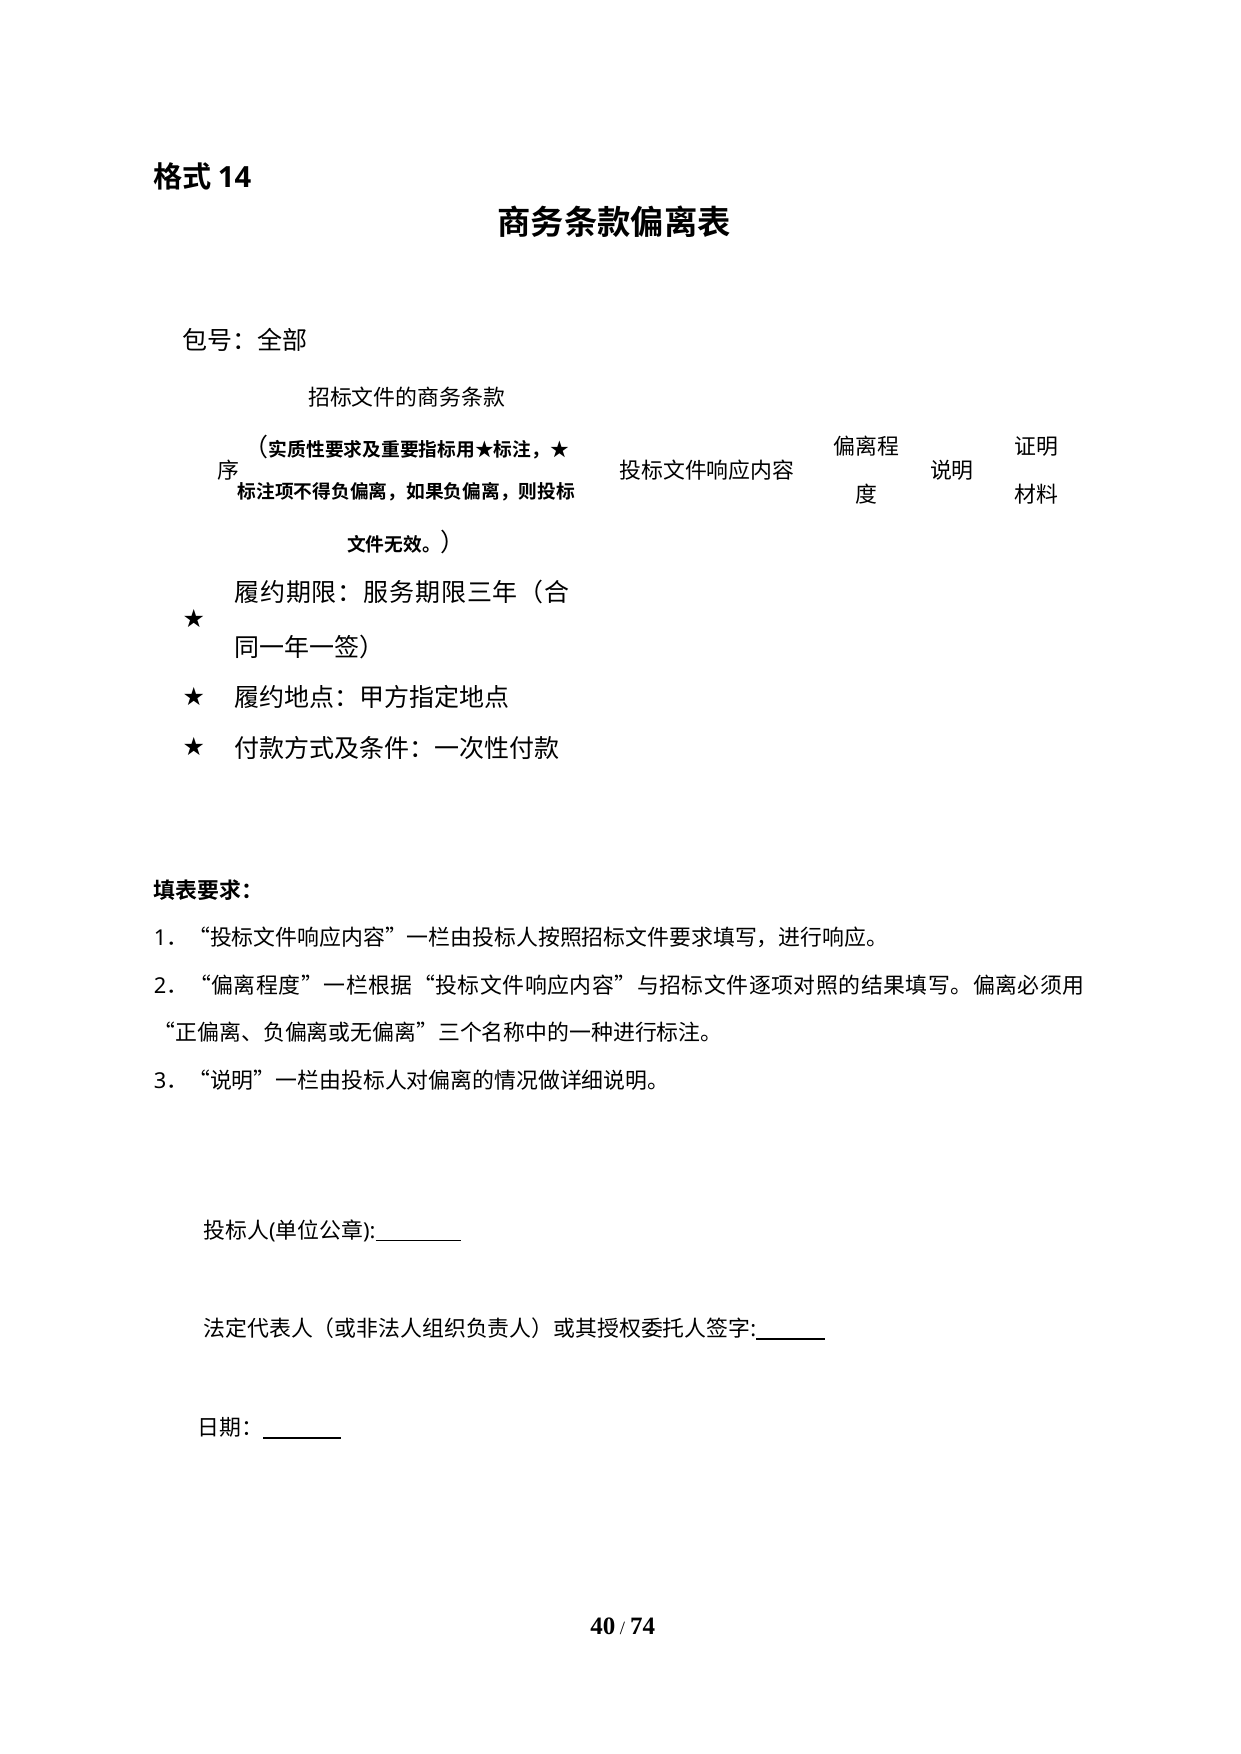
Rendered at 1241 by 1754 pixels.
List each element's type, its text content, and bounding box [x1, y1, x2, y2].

subtitle 格式14 [153, 153, 1087, 196]
text 商务条款偏离表 [153, 196, 1074, 244]
text 法定代表人（或非法人组织负责人）或其授权委托人签字: [153, 1311, 1074, 1343]
text 填表要求： [153, 873, 1074, 904]
text 2．“偏离程度”一栏根据“投标文件响应内容”与招标文件逐项对照的结果填写。偏离必须用 “正偏离、负偏离或无偏离”三个名称中的一种进行标注。 [153, 968, 1087, 1047]
text 投标人(单位公章): [153, 1213, 1074, 1244]
text 1．“投标文件响应内容”一栏由投标人按照招标文件要求填写，进行响应。 [153, 920, 1087, 952]
text 3．“说明”一栏由投标人对偏离的情况做详细说明。 [153, 1063, 1087, 1095]
text 日期： [153, 1410, 1087, 1442]
